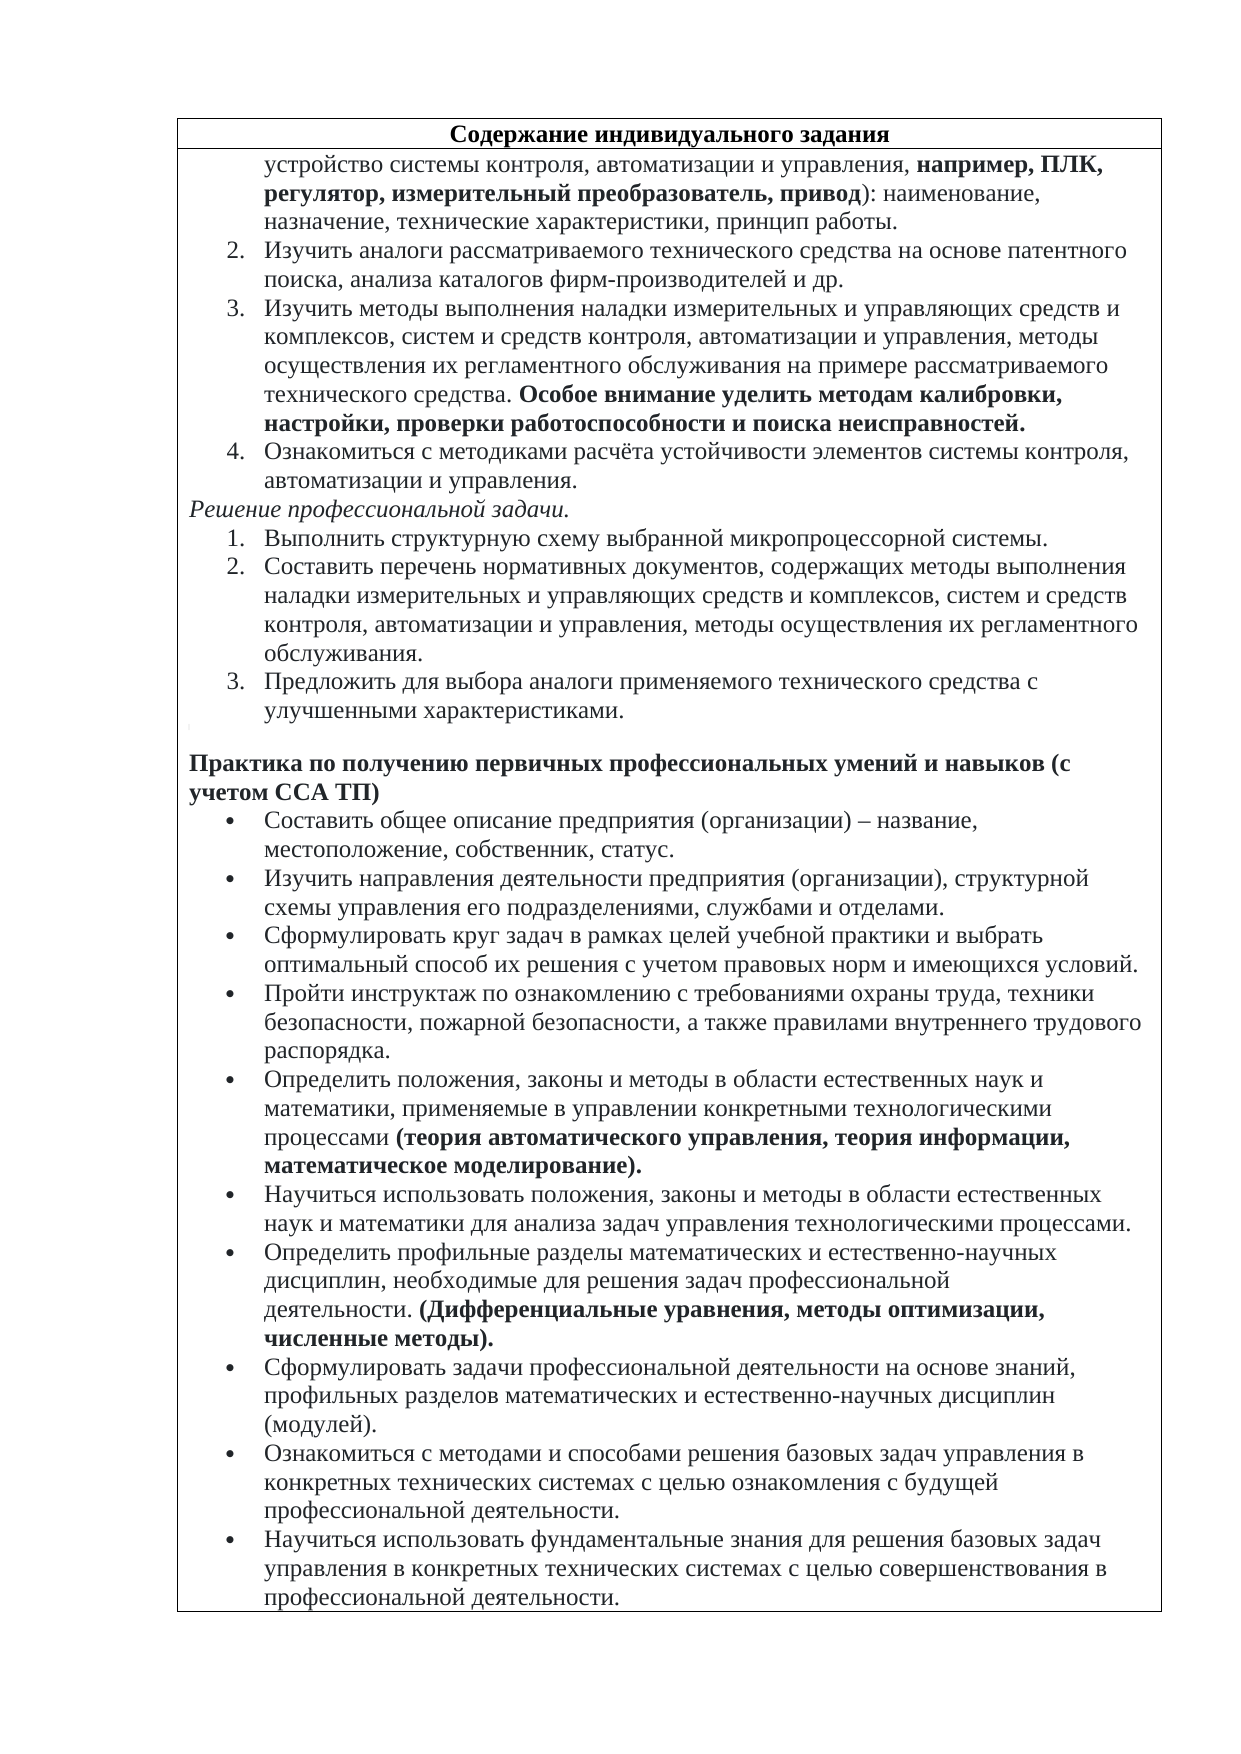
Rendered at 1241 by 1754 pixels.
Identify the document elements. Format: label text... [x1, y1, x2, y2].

table_header Содержание индивидуального задания [178, 119, 1161, 148]
